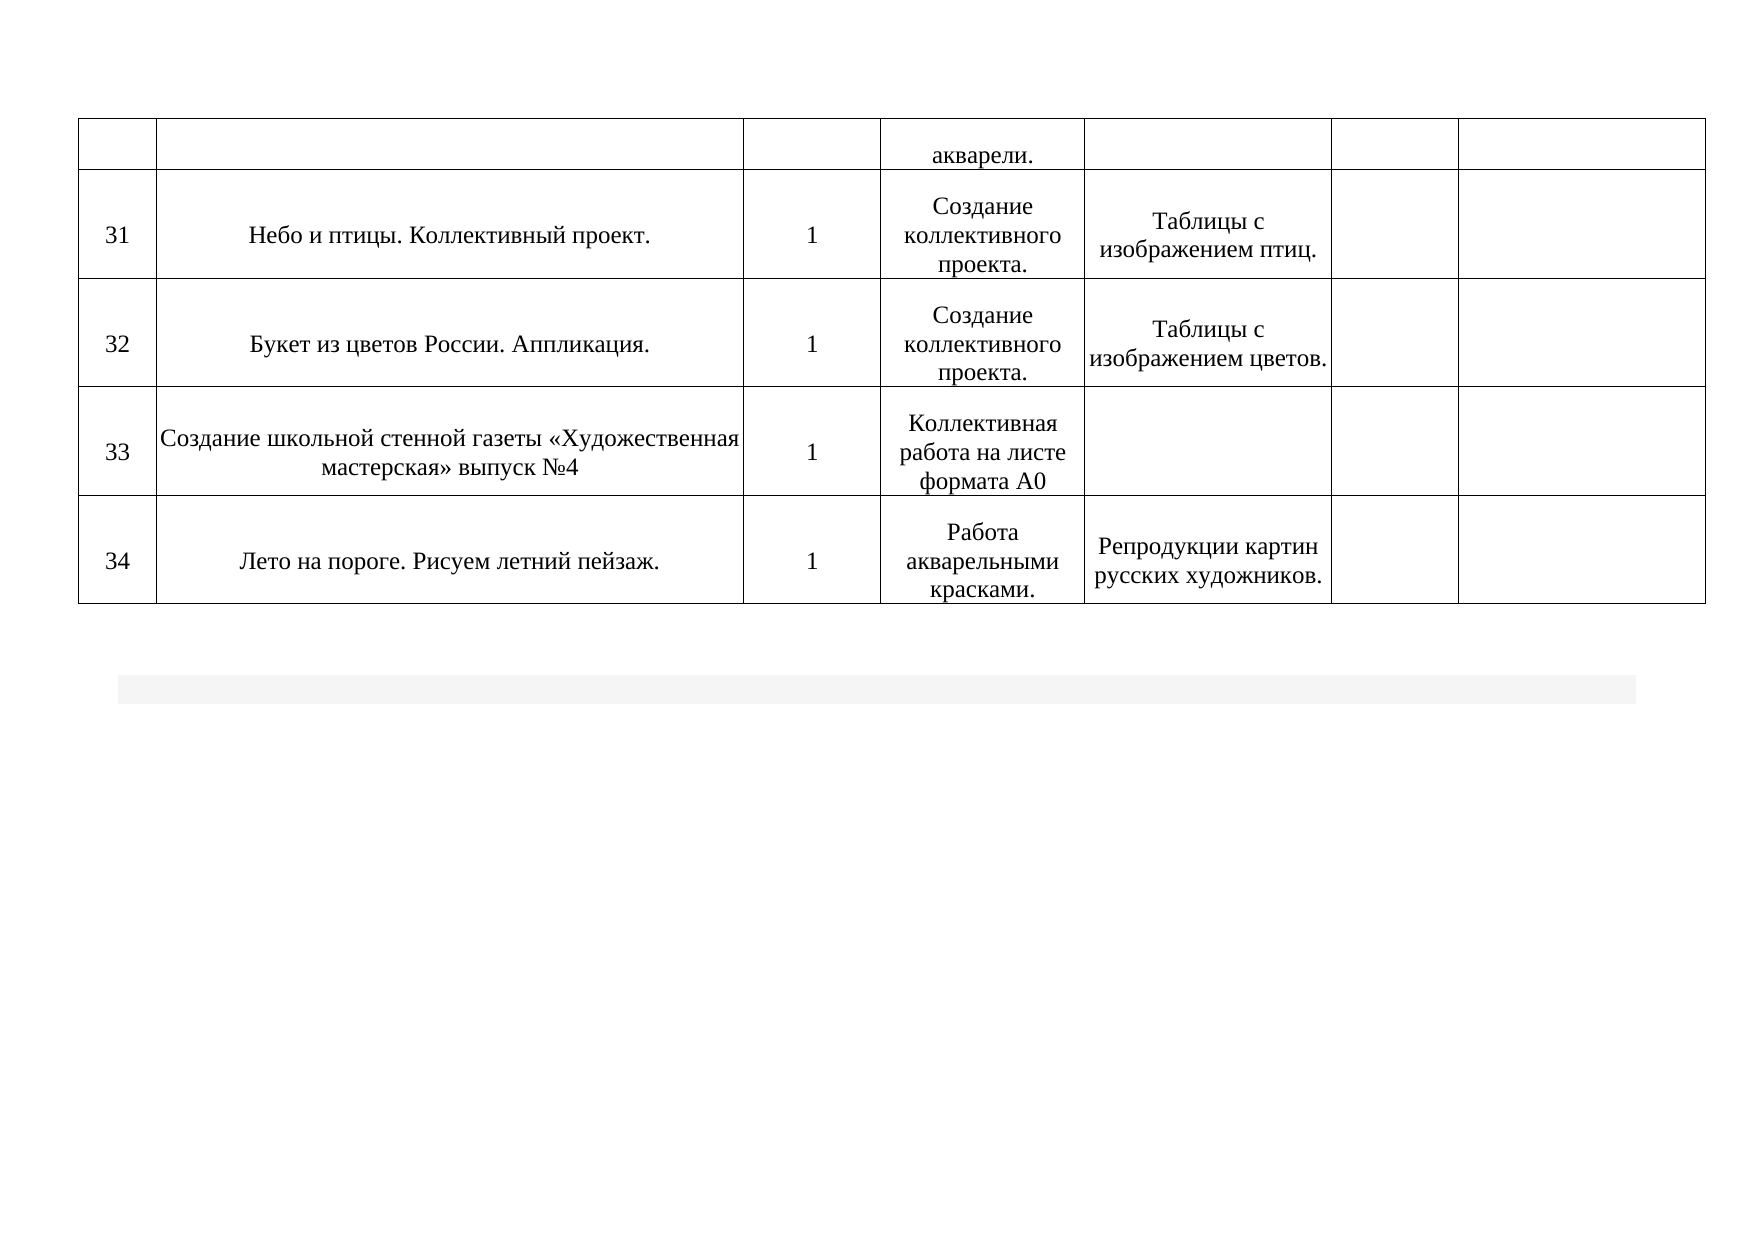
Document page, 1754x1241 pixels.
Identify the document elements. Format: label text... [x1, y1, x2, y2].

table_cell Небо и птицы. Коллективный проект. [157, 170, 743, 278]
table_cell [1085, 119, 1331, 169]
table_cell 34 [79, 496, 156, 603]
table_cell 1 [744, 170, 880, 278]
table_cell 1 [744, 279, 880, 386]
table_cell Репродукции картин русских художников. [1085, 496, 1331, 603]
table_cell 30 [79, 119, 156, 169]
table_cell Коллективная работа на листе формата А0 [881, 387, 1084, 495]
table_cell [881, 119, 1084, 169]
table_cell [1332, 119, 1458, 169]
table_cell [1459, 496, 1705, 603]
table_cell [1085, 387, 1331, 495]
table_cell 1 [744, 119, 880, 169]
table_cell [1459, 119, 1705, 169]
table_cell Таблицы с изображением птиц. [1085, 170, 1331, 278]
table_cell [1459, 279, 1705, 386]
table_cell [1459, 387, 1705, 495]
table_cell [1332, 496, 1458, 603]
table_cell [157, 119, 743, 169]
table_cell [1332, 170, 1458, 278]
table_cell [1459, 170, 1705, 278]
table_cell 1 [744, 496, 880, 603]
table_cell Лето на пороге. Рисуем летний пейзаж. [157, 496, 743, 603]
table_cell Создание школьной стенной газеты «Художественная мастерская» выпуск №4 [157, 387, 743, 495]
table_cell 1 [744, 387, 880, 495]
table_cell 31 [79, 170, 156, 278]
table_cell Таблицы с изображением цветов. [1085, 279, 1331, 386]
table_cell Букет из цветов России. Аппликация. [157, 279, 743, 386]
table_cell Работа акварельными красками. [881, 496, 1084, 603]
table_cell 33 [79, 387, 156, 495]
table_cell Создание коллективного проекта. [881, 170, 1084, 278]
table_cell 32 [79, 279, 156, 386]
table_cell [1332, 279, 1458, 386]
table_cell Создание коллективного проекта. [881, 279, 1084, 386]
table_cell [1332, 387, 1458, 495]
